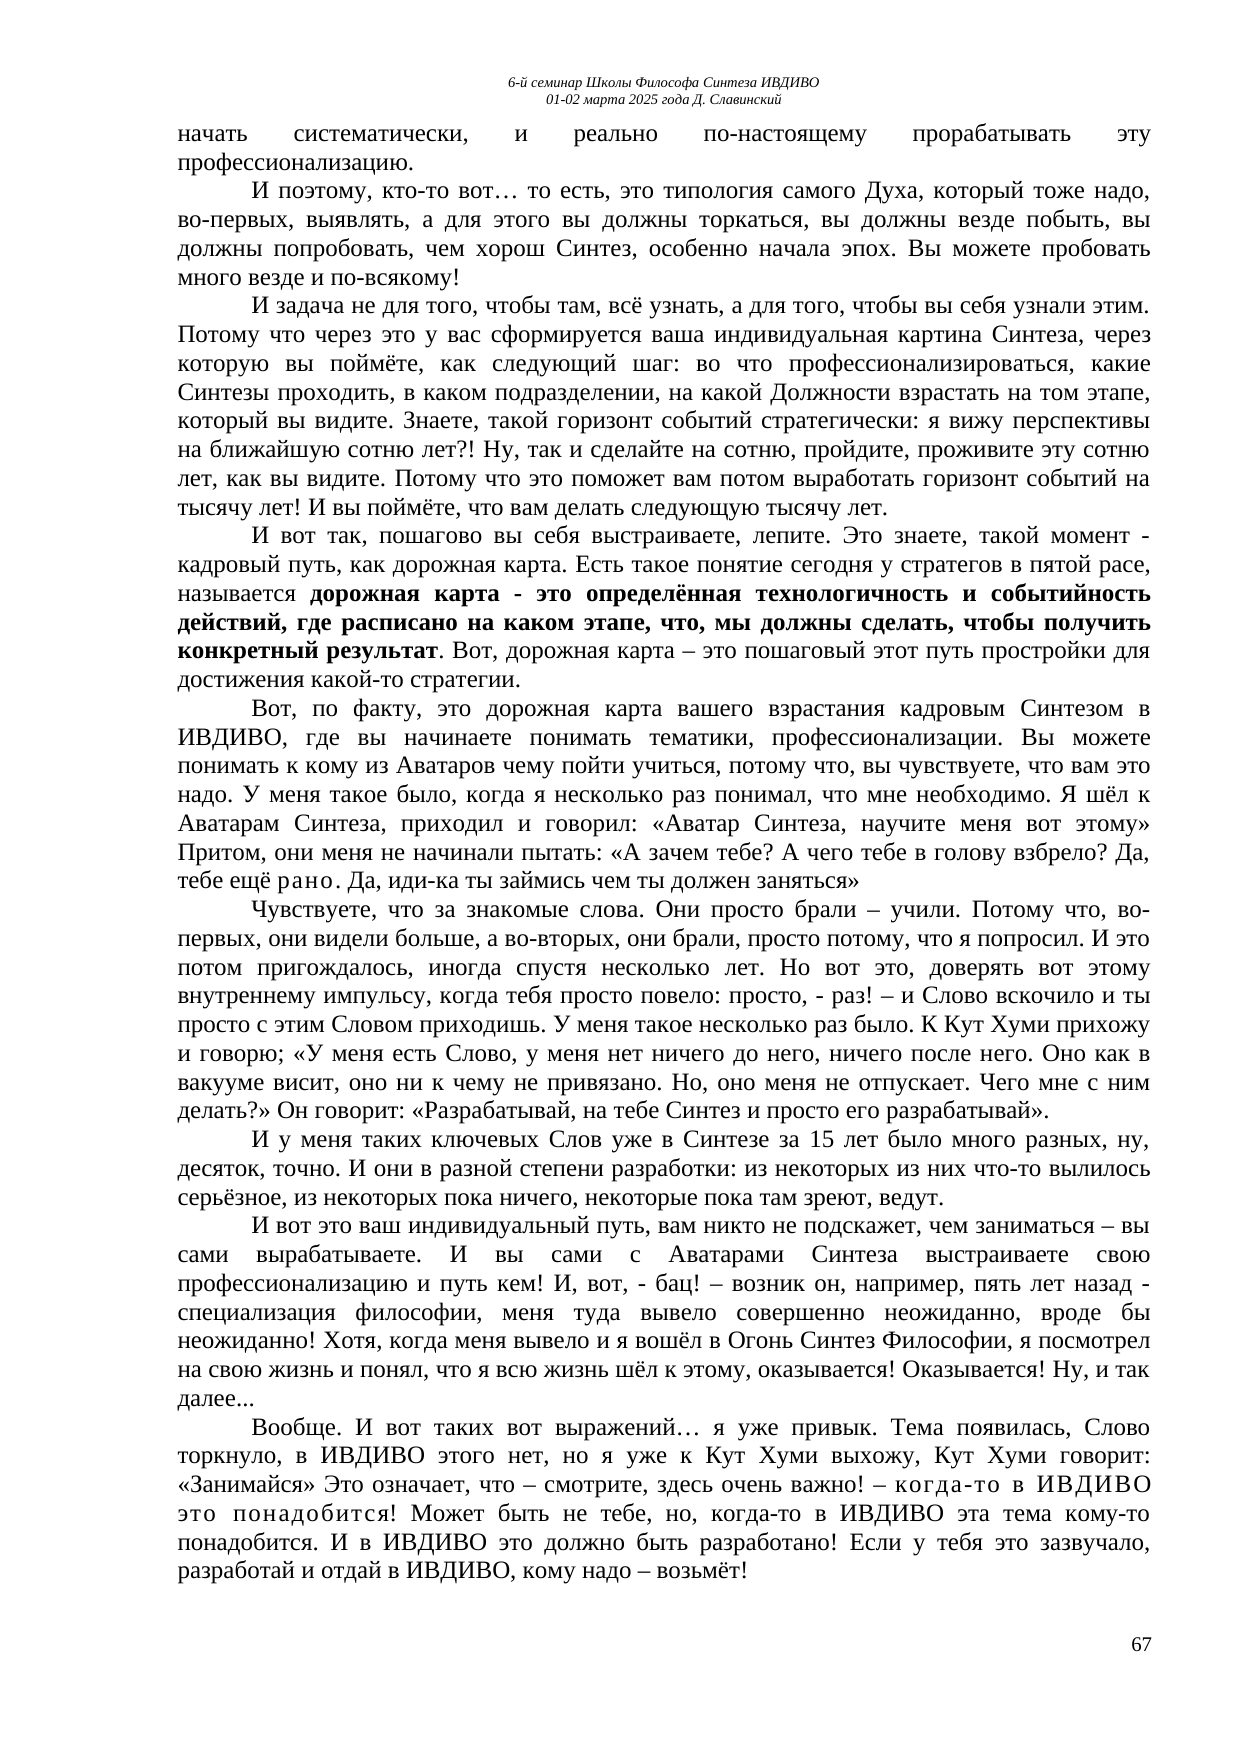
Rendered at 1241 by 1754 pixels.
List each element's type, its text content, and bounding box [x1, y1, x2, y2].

text И вот это ваш индивидуальный путь, вам никто не подскажет, чем заниматься – вы сами вырабатываете. И вы сами с Аватарами Синтеза выстраиваете свою профессионализацию и путь кем! И, вот, - бац! – возник он, например, пять лет назад - специализация философии, меня туда вывело совершенно неожиданно, вроде бы неожиданно! Хотя, когда меня вывело и я вошёл в Огонь Синтез Философии, я посмотрел на свою жизнь и понял, что я всю жизнь шёл к этому, оказывается! Оказывается! Ну, и так далее... [177, 1211, 1152, 1412]
text Вот, по факту, это дорожная карта вашего взрастания кадровым Синтезом в ИВДИВО, где вы начинаете понимать тематики, профессионализации. Вы можете понимать к кому из Аватаров чему пойти учиться, потому что, вы чувствуете, что вам это надо. У меня такое было, когда я несколько раз понимал, что мне необходимо. Я шёл к Аватарам Синтеза, приходил и говорил: «Аватар Синтеза, научите меня вот этому» Притом, они меня не начинали пытать: «А зачем тебе? А чего тебе в голову взбрело? Да, тебе ещё рано. Да, иди-ка ты займись чем ты должен заняться» [177, 693, 1152, 894]
text Чувствуете, что за знакомые слова. Они просто брали – учили. Потому что, во-первых, они видели больше, а во-вторых, они брали, просто потому, что я попросил. И это потом пригождалось, иногда спустя несколько лет. Но вот это, доверять вот этому внутреннему импульсу, когда тебя просто повело: просто, - раз! – и Слово вскочило и ты просто с этим Словом приходишь. У меня такое несколько раз было. К Кут Хуми прихожу и говорю; «У меня есть Слово, у меня нет ничего до него, ничего после него. Оно как в вакууме висит, оно ни к чему не привязано. Но, оно меня не отпускает. Чего мне с ним делать?» Он говорит: «Разрабатывай, на тебе Синтез и просто его разрабатывай». [177, 894, 1152, 1124]
text Вообще. И вот таких вот выражений… я уже привык. Тема появилась, Слово торкнуло, в ИВДИВО этого нет, но я уже к Кут Хуми выхожу, Кут Хуми говорит: «Занимайся» Это означает, что – смотрите, здесь очень важно! – когда-то в ИВДИВО это понадобится! Может быть не тебе, но, когда-то в ИВДИВО эта тема кому-то понадобится. И в ИВДИВО это должно быть разработано! Если у тебя это зазвучало, разработай и отдай в ИВДИВО, кому надо – возьмёт! [177, 1412, 1152, 1584]
text И задача не для того, чтобы там, всё узнать, а для того, чтобы вы себя узнали этим. Потому что через это у вас сформируется ваша индивидуальная картина Синтеза, через которую вы поймёте, как следующий шаг: во что профессионализироваться, какие Синтезы проходить, в каком подразделении, на какой Должности взрастать на том этапе, который вы видите. Знаете, такой горизонт событий стратегически: я вижу перспективы на ближайшую сотню лет?! Ну, так и сделайте на сотню, пройдите, проживите эту сотню лет, как вы видите. Потому что это поможет вам потом выработать горизонт событий на тысячу лет! И вы поймёте, что вам делать следующую тысячу лет. [177, 291, 1152, 521]
text И вот так, пошагово вы себя выстраиваете, лепите. Это знаете, такой момент - кадровый путь, как дорожная карта. Есть такое понятие сегодня у стратегов в пятой расе, называется дорожная карта - это определённая технологичность и событийность действий, где расписано на каком этапе, что, мы должны сделать, чтобы получить конкретный результат. Вот, дорожная карта – это пошаговый этот путь простройки для достижения какой-то стратегии. [177, 521, 1152, 693]
text И у меня таких ключевых Слов уже в Синтезе за 15 лет было много разных, ну, десяток, точно. И они в разной степени разработки: из некоторых из них что-то вылилось серьёзное, из некоторых пока ничего, некоторые пока там зреют, ведут. [177, 1124, 1152, 1211]
text И поэтому, кто-то вот… то есть, это типология самого Духа, который тоже надо, во-первых, выявлять, а для этого вы должны торкаться, вы должны везде побыть, вы должны попробовать, чем хорош Синтез, особенно начала эпох. Вы можете пробовать много везде и по-всякому! [177, 176, 1152, 291]
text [177, 118, 1152, 176]
